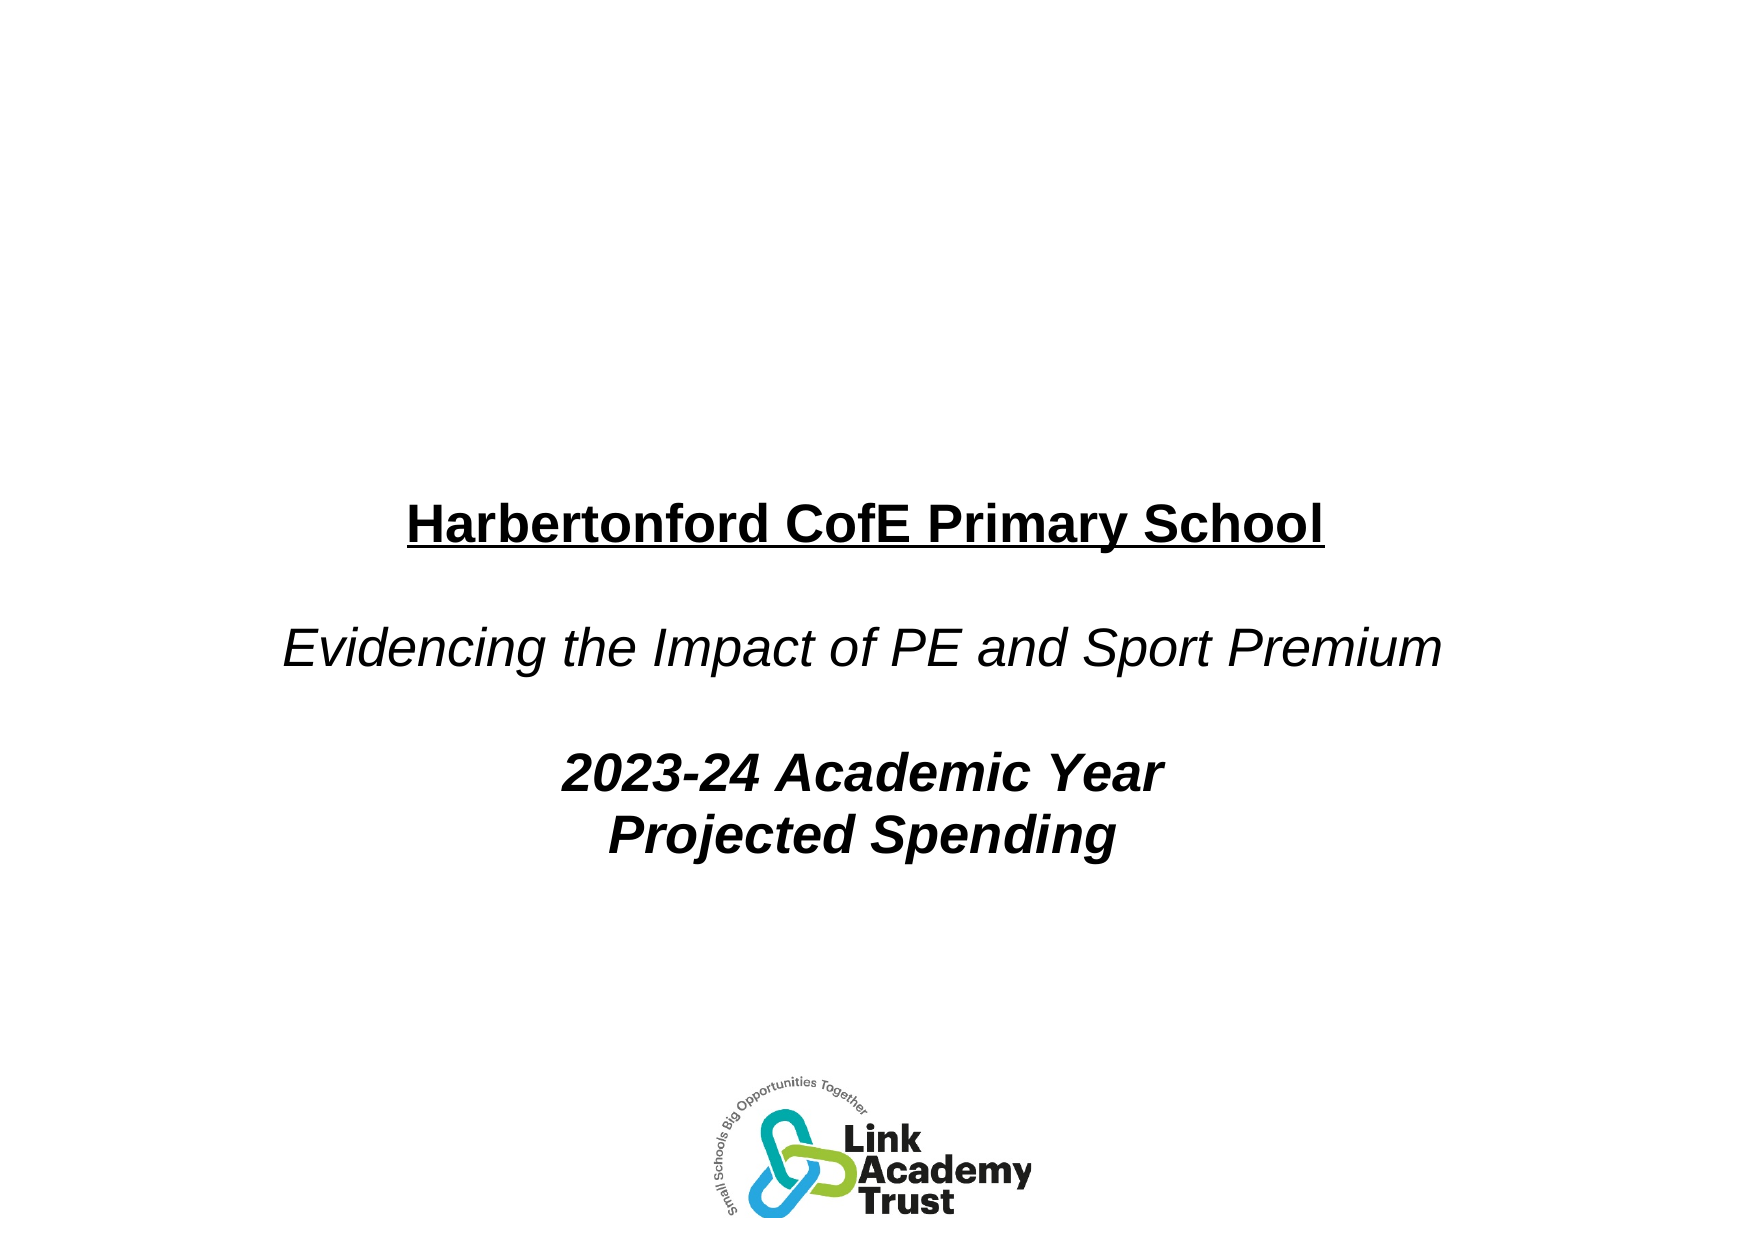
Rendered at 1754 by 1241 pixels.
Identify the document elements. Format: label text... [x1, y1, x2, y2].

text Harbertonford CofE Primary School [0, 491, 1731, 553]
text 2023-24 Academic Year [0, 740, 1731, 803]
text Projected Spending [0, 803, 1731, 865]
text Evidencing the Impact of PE and Sport Premium [0, 616, 1731, 678]
picture [712, 1076, 1031, 1217]
